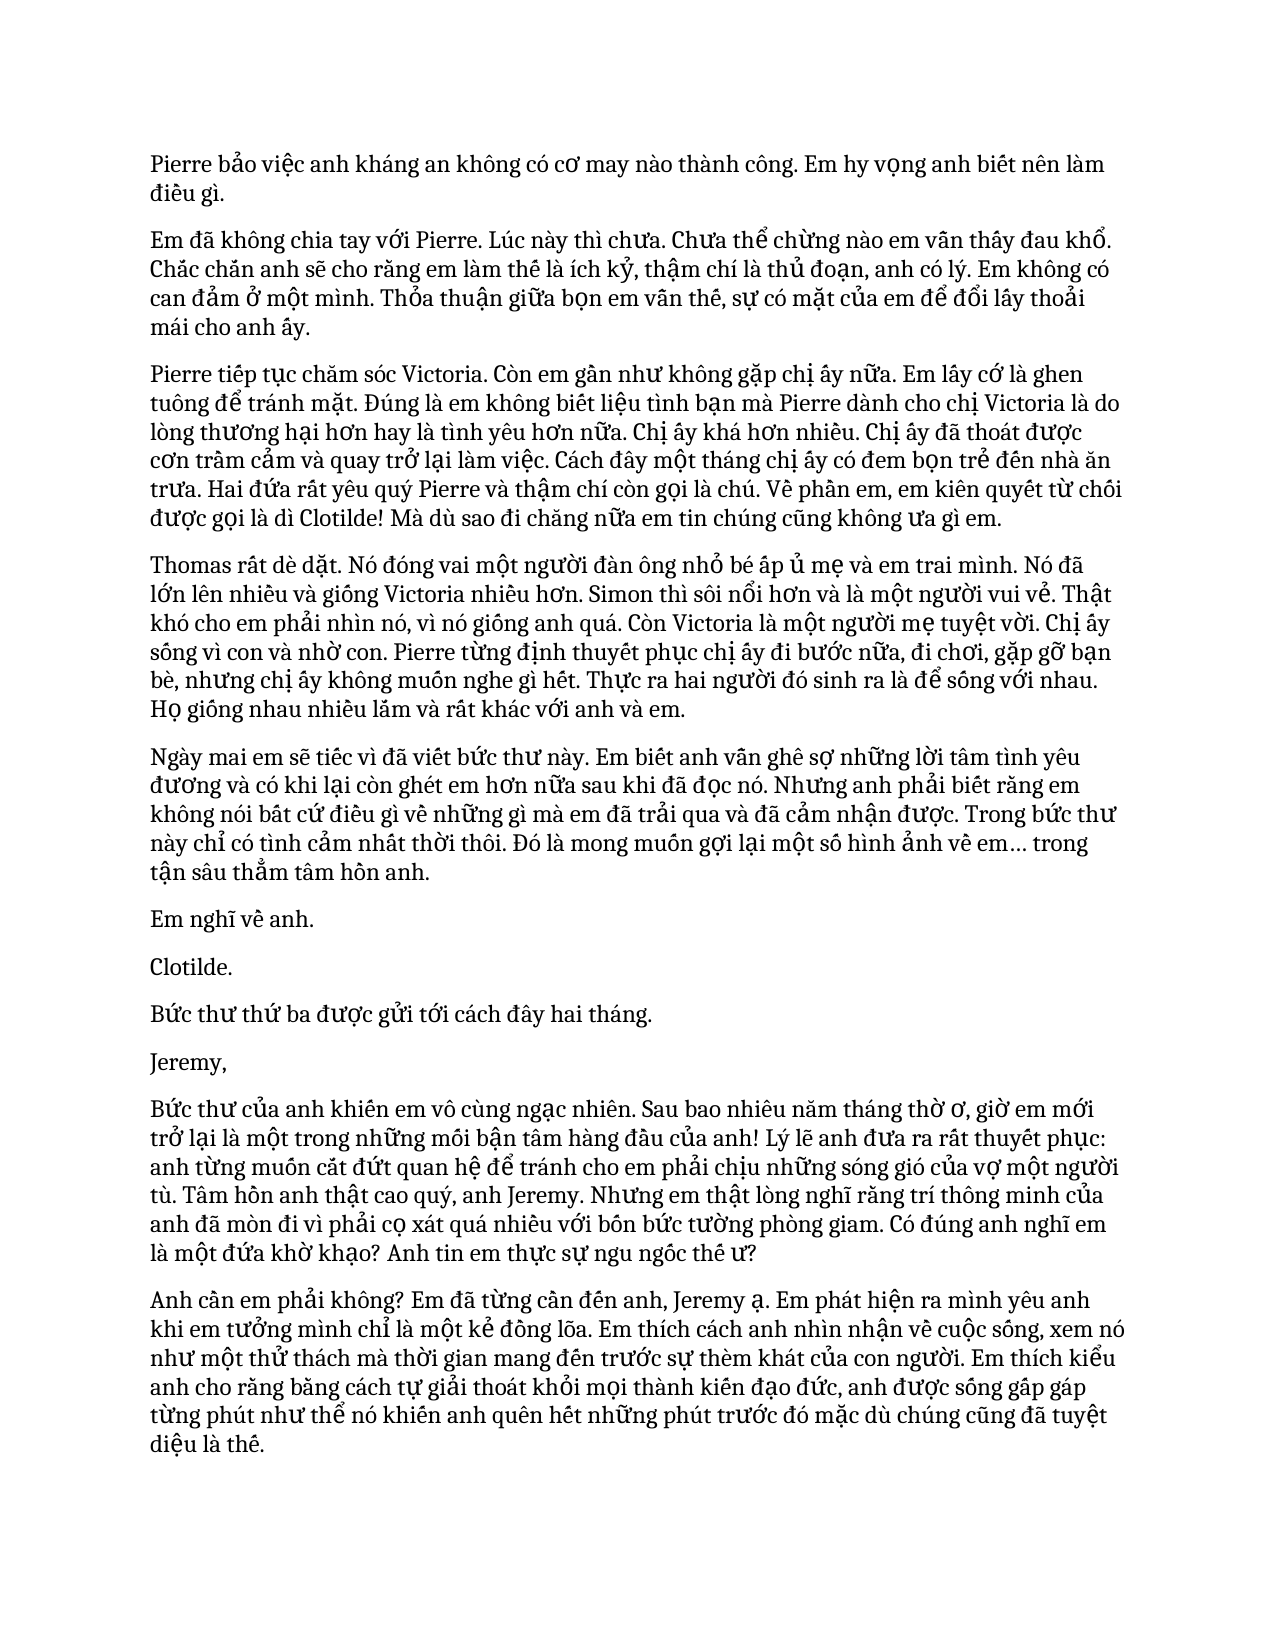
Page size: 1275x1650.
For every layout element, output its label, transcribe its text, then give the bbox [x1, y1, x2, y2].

text Ngày mai em sẽ tiếc vì đã viết bức thư này. Em biết anh vẫn ghê sợ những lời tâm tình yêu đương và có khi lại còn ghét em hơn nữa sau khi đã đọc nó. Nhưng anh phải biết rằng em không nói bất cứ điều gì về những gì mà em đã trải qua và đã cảm nhận được. Trong bức thư này chỉ có tình cảm nhất thời thôi. Đó là mong muốn gợi lại một số hình ảnh về em… trong tận sâu thẳm tâm hồn anh. [150, 742, 1125, 886]
text Bức thư thứ ba được gửi tới cách đây hai tháng. [150, 1000, 1125, 1029]
text Jeremy, [150, 1047, 1125, 1076]
text Bức thư của anh khiến em vô cùng ngạc nhiên. Sau bao nhiêu năm tháng thờ ơ, giờ em mới trở lại là một trong những mối bận tâm hàng đầu của anh! Lý lẽ anh đưa ra rất thuyết phục: anh từng muốn cắt đứt quan hệ để tránh cho em phải chịu những sóng gió của vợ một người tù. Tâm hồn anh thật cao quý, anh Jeremy. Nhưng em thật lòng nghĩ rằng trí thông minh của anh đã mòn đi vì phải cọ xát quá nhiều với bốn bức tường phòng giam. Có đúng anh nghĩ em là một đứa khờ khạo? Anh tin em thực sự ngu ngốc thế ư? [150, 1095, 1125, 1267]
text Thomas rất dè dặt. Nó đóng vai một người đàn ông nhỏ bé ấp ủ mẹ và em trai mình. Nó đã lớn lên nhiều và giống Victoria nhiều hơn. Simon thì sôi nổi hơn và là một người vui vẻ. Thật khó cho em phải nhìn nó, vì nó giống anh quá. Còn Victoria là một người mẹ tuyệt vời. Chị ấy sống vì con và nhờ con. Pierre từng định thuyết phục chị ấy đi bước nữa, đi chơi, gặp gỡ bạn bè, nhưng chị ấy không muốn nghe gì hết. Thực ra hai người đó sinh ra là để sống với nhau. Họ giống nhau nhiều lắm và rất khác với anh và em. [150, 551, 1125, 724]
text Pierre bảo việc anh kháng an không có cơ may nào thành công. Em hy vọng anh biết nên làm điều gì. [150, 150, 1125, 207]
text Pierre tiếp tục chăm sóc Victoria. Còn em gần như không gặp chị ấy nữa. Em lấy cớ là ghen tuông để tránh mặt. Đúng là em không biết liệu tình bạn mà Pierre dành cho chị Victoria là do lòng thương hại hơn hay là tình yêu hơn nữa. Chị ấy khá hơn nhiều. Chị ấy đã thoát được cơn trầm cảm và quay trở lại làm việc. Cách đây một tháng chị ấy có đem bọn trẻ đến nhà ăn trưa. Hai đứa rất yêu quý Pierre và thậm chí còn gọi là chú. Về phần em, em kiên quyết từ chối được gọi là dì Clotilde! Mà dù sao đi chăng nữa em tin chúng cũng không ưa gì em. [150, 360, 1125, 532]
text Em nghĩ về anh. [150, 905, 1125, 934]
text Clotilde. [150, 952, 1125, 981]
text Em đã không chia tay với Pierre. Lúc này thì chưa. Chưa thể chừng nào em vẫn thấy đau khổ. Chắc chắn anh sẽ cho rằng em làm thế là ích kỷ, thậm chí là thủ đoạn, anh có lý. Em không có can đảm ở một mình. Thỏa thuận giữa bọn em vẫn thế, sự có mặt của em để đổi lấy thoải mái cho anh ấy. [150, 226, 1125, 341]
text Anh cần em phải không? Em đã từng cần đến anh, Jeremy ạ. Em phát hiện ra mình yêu anh khi em tưởng mình chỉ là một kẻ đồng lõa. Em thích cách anh nhìn nhận về cuộc sống, xem nó như một thử thách mà thời gian mang đến trước sự thèm khát của con người. Em thích kiểu anh cho rằng bằng cách tự giải thoát khỏi mọi thành kiến đạo đức, anh được sống gấp gáp từng phút như thể nó khiến anh quên hết những phút trước đó mặc dù chúng cũng đã tuyệt diệu là thế. [150, 1286, 1125, 1459]
